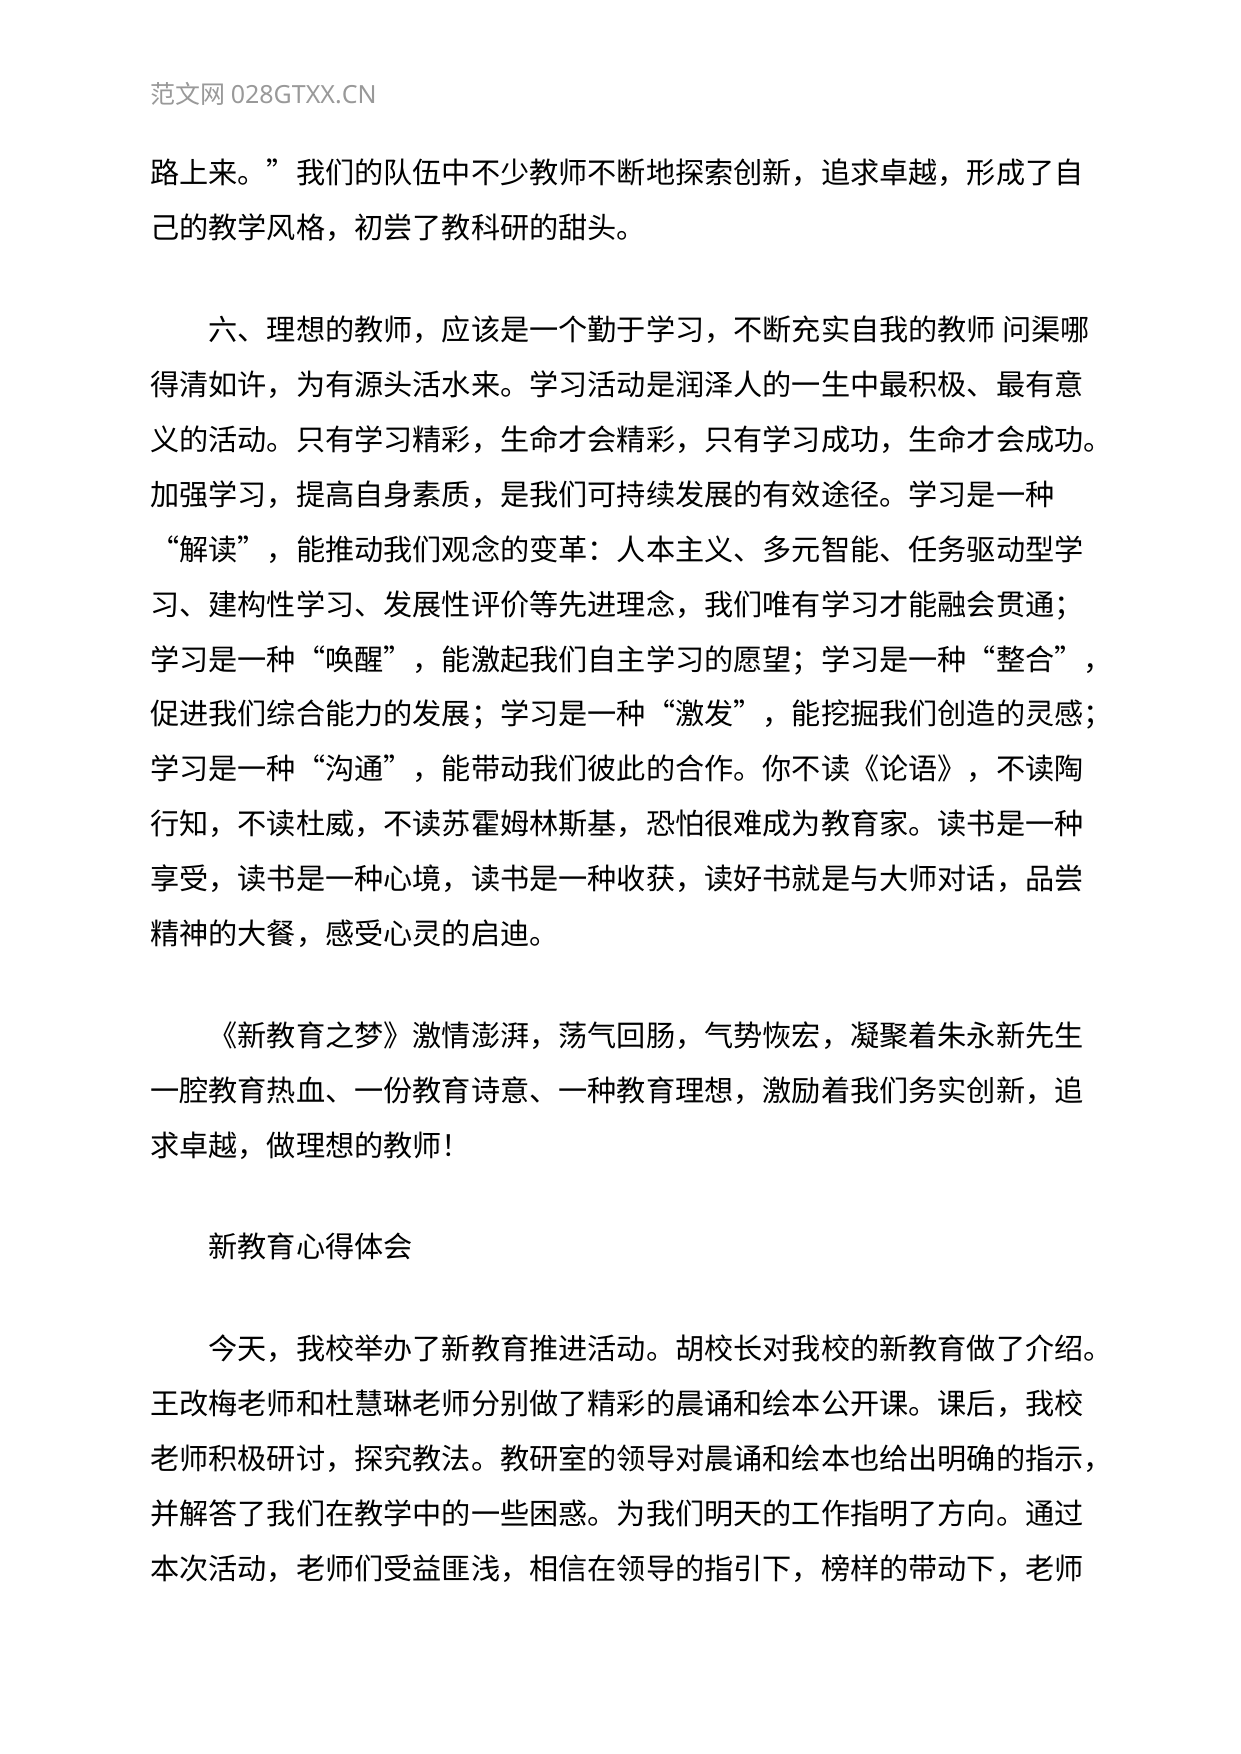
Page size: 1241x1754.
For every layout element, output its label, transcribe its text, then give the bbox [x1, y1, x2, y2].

text 六、理想的教师，应该是一个勤于学习，不断充实自我的教师 问渠哪得清如许，为有源头活水来。学习活动是润泽人的一生中最积极、最有意义的活动。只有学习精彩，生命才会精彩，只有学习成功，生命才会成功。加强学习，提高自身素质，是我们可持续发展的有效途径。学习是一种“解读”，能推动我们观念的变革：人本主义、多元智能、任务驱动型学习、建构性学习、发展性评价等先进理念，我们唯有学习才能融会贯通；学习是一种“唤醒”，能激起我们自主学习的愿望；学习是一种“整合”，促进我们综合能力的发展；学习是一种“激发”，能挖掘我们创造的灵感；学习是一种“沟通”，能带动我们彼此的合作。你不读《论语》，不读陶行知，不读杜威，不读苏霍姆林斯基，恐怕很难成为教育家。读书是一种享受，读书是一种心境，读书是一种收获，读好书就是与大师对话，品尝精神的大餐，感受心灵的启迪。 [150, 307, 1090, 953]
text 《新教育之梦》激情澎湃，荡气回肠，气势恢宏，凝聚着朱永新先生一腔教育热血、一份教育诗意、一种教育理想，激励着我们务实创新，追求卓越，做理想的教师！ [150, 1012, 1090, 1164]
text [150, 150, 1090, 247]
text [150, 1326, 1090, 1587]
text 新教育心得体会 [150, 1224, 1090, 1266]
